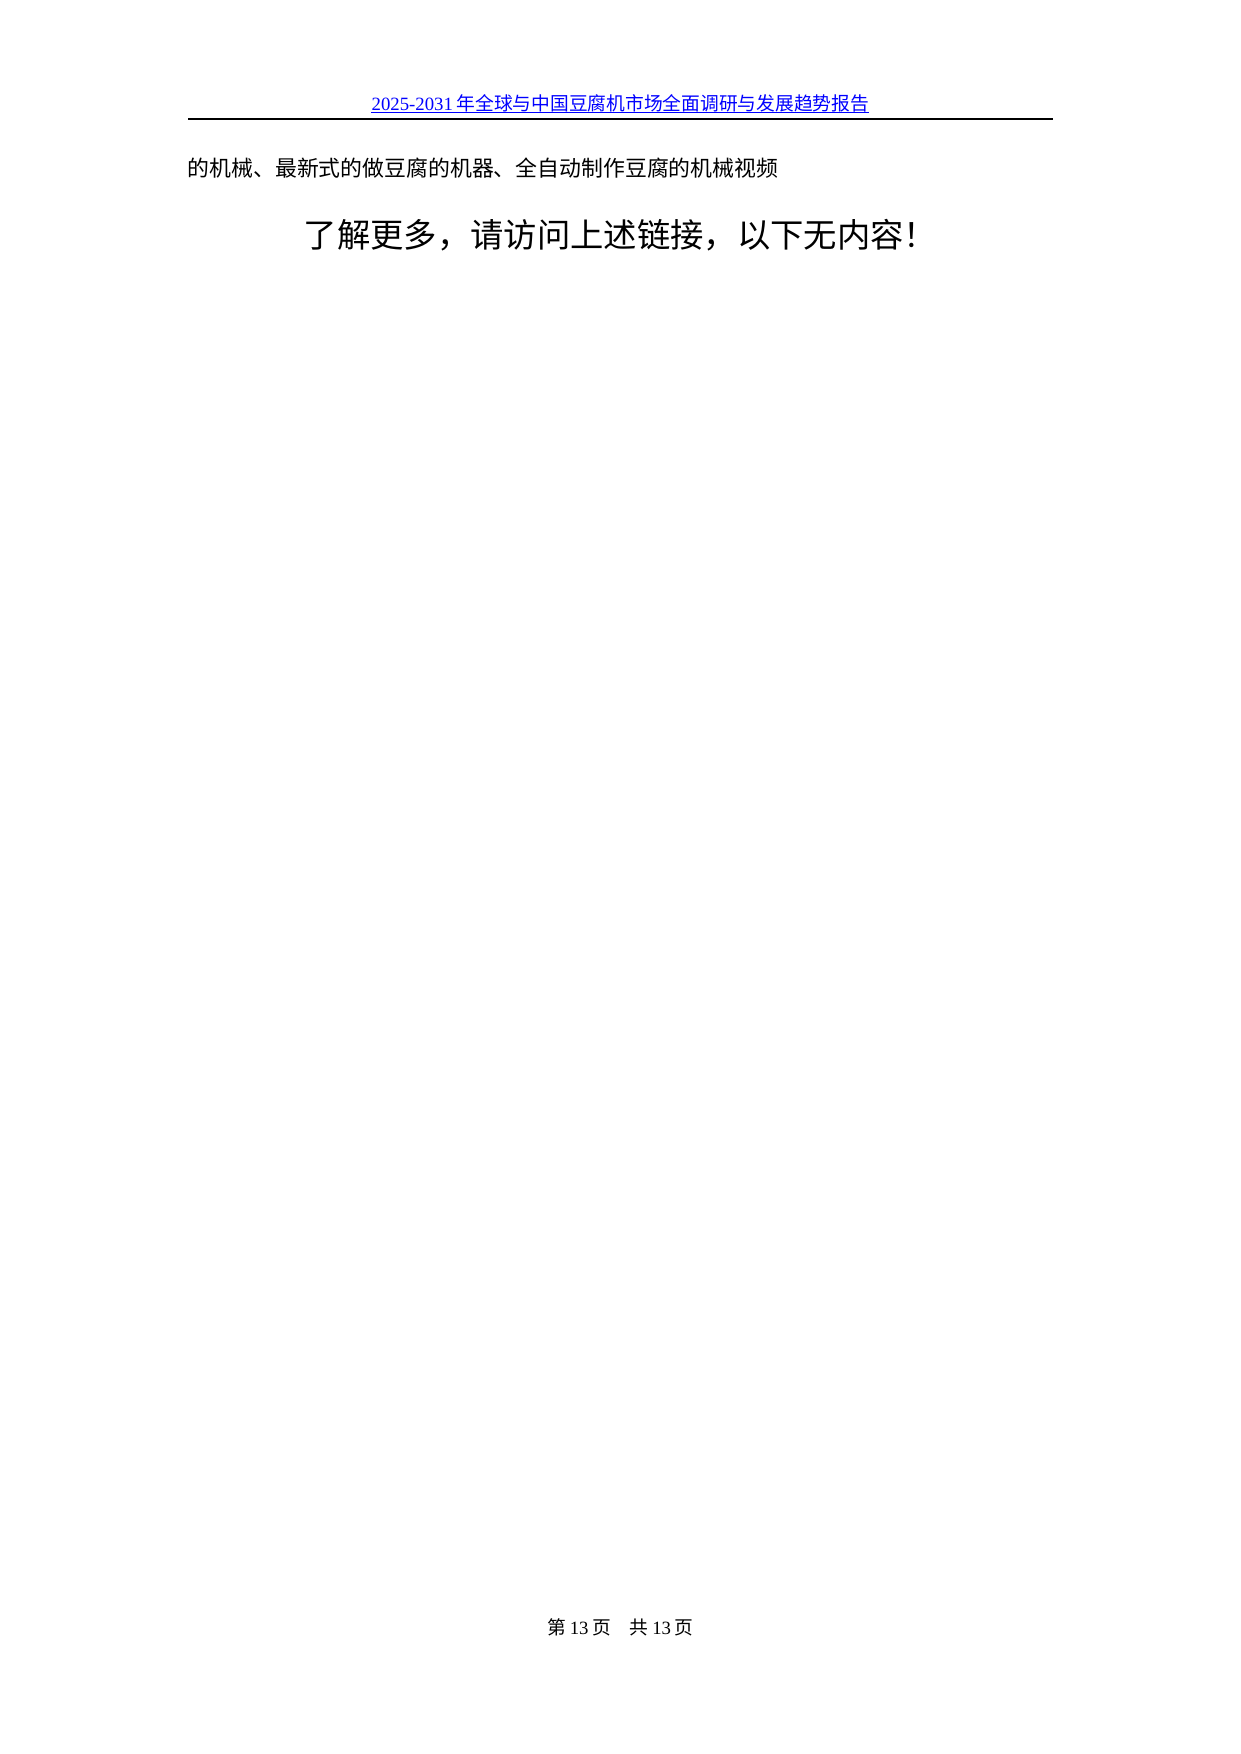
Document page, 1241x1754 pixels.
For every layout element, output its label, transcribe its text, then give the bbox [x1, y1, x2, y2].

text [187, 150, 1053, 183]
title 了解更多，请访问上述链接，以下无内容！ [187, 200, 1053, 265]
